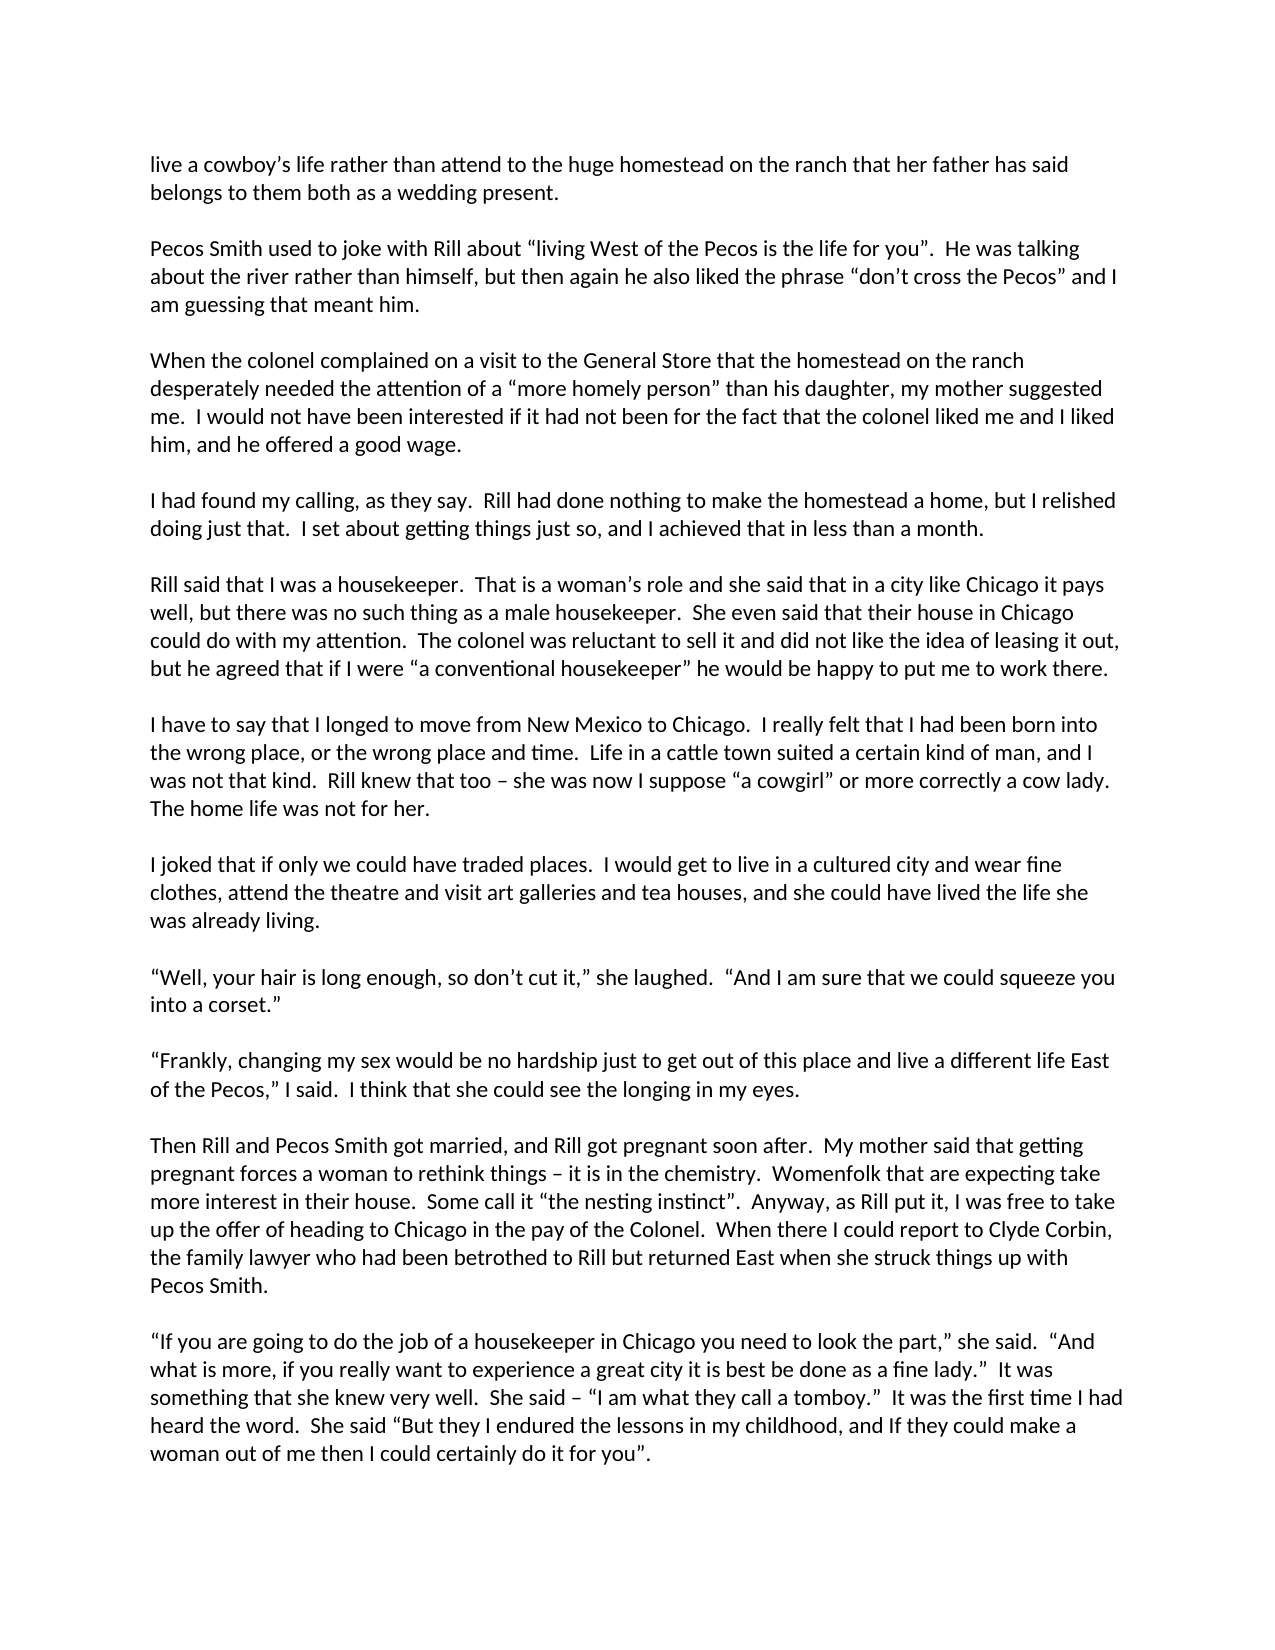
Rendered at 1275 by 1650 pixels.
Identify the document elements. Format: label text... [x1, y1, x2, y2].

text “Frankly, changing my sex would be no hardship just to get out of this place and live a different life East of the Pecos,” I said. I think that she could see the longing in my eyes. [150, 1047, 1125, 1103]
text Pecos Smith used to joke with Rill about “living West of the Pecos is the life for you”. He was talking about the river rather than himself, but then again he also liked the phrase “don’t cross the Pecos” and I am guessing that meant him. [150, 234, 1125, 318]
text “Well, your hair is long enough, so don’t cut it,” she laughed. “And I am sure that we could squeeze you into a corset.” [150, 963, 1125, 1019]
text Rill said that I was a housekeeper. That is a woman’s role and she said that in a city like Chicago it pays well, but there was no such thing as a male housekeeper. She even said that their house in Chicago could do with my attention. The colonel was reluctant to sell it and did not like the idea of leasing it out, but he agreed that if I were “a conventional housekeeper” he would be happy to put me to work there. [150, 570, 1125, 682]
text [150, 150, 1125, 206]
text I had found my calling, as they say. Rill had done nothing to make the homestead a home, but I relished doing just that. I set about getting things just so, and I achieved that in less than a month. [150, 486, 1125, 542]
text “If you are going to do the job of a housekeeper in Chicago you need to look the part,” she said. “And what is more, if you really want to experience a great city it is best be done as a fine lady.” It was something that she knew very well. She said – “I am what they call a tomboy.” It was the first time I had heard the word. She said “But they I endured the lessons in my childhood, and If they could make a woman out of me then I could certainly do it for you”. [150, 1327, 1125, 1467]
text I have to say that I longed to move from New Mexico to Chicago. I really felt that I had been born into the wrong place, or the wrong place and time. Life in a cattle town suited a certain kind of man, and I was not that kind. Rill knew that too – she was now I suppose “a cowgirl” or more correctly a cow lady. The home life was not for her. [150, 710, 1125, 822]
text I joked that if only we could have traded places. I would get to live in a cultured city and wear fine clothes, attend the theatre and visit art galleries and tea houses, and she could have lived the life she was already living. [150, 851, 1125, 934]
text When the colonel complained on a visit to the General Store that the homestead on the ranch desperately needed the attention of a “more homely person” than his daughter, my mother suggested me. I would not have been interested if it had not been for the fact that the colonel liked me and I liked him, and he offered a good wage. [150, 346, 1125, 458]
text Then Rill and Pecos Smith got married, and Rill got pregnant soon after. My mother said that getting pregnant forces a woman to rethink things – it is in the chemistry. Womenfolk that are expecting take more interest in their house. Some call it “the nesting instinct”. Anyway, as Rill put it, I was free to take up the offer of heading to Chicago in the pay of the Colonel. When there I could report to Clyde Corbin, the family lawyer who had been betrothed to Rill but returned East when she struck things up with Pecos Smith. [150, 1131, 1125, 1299]
